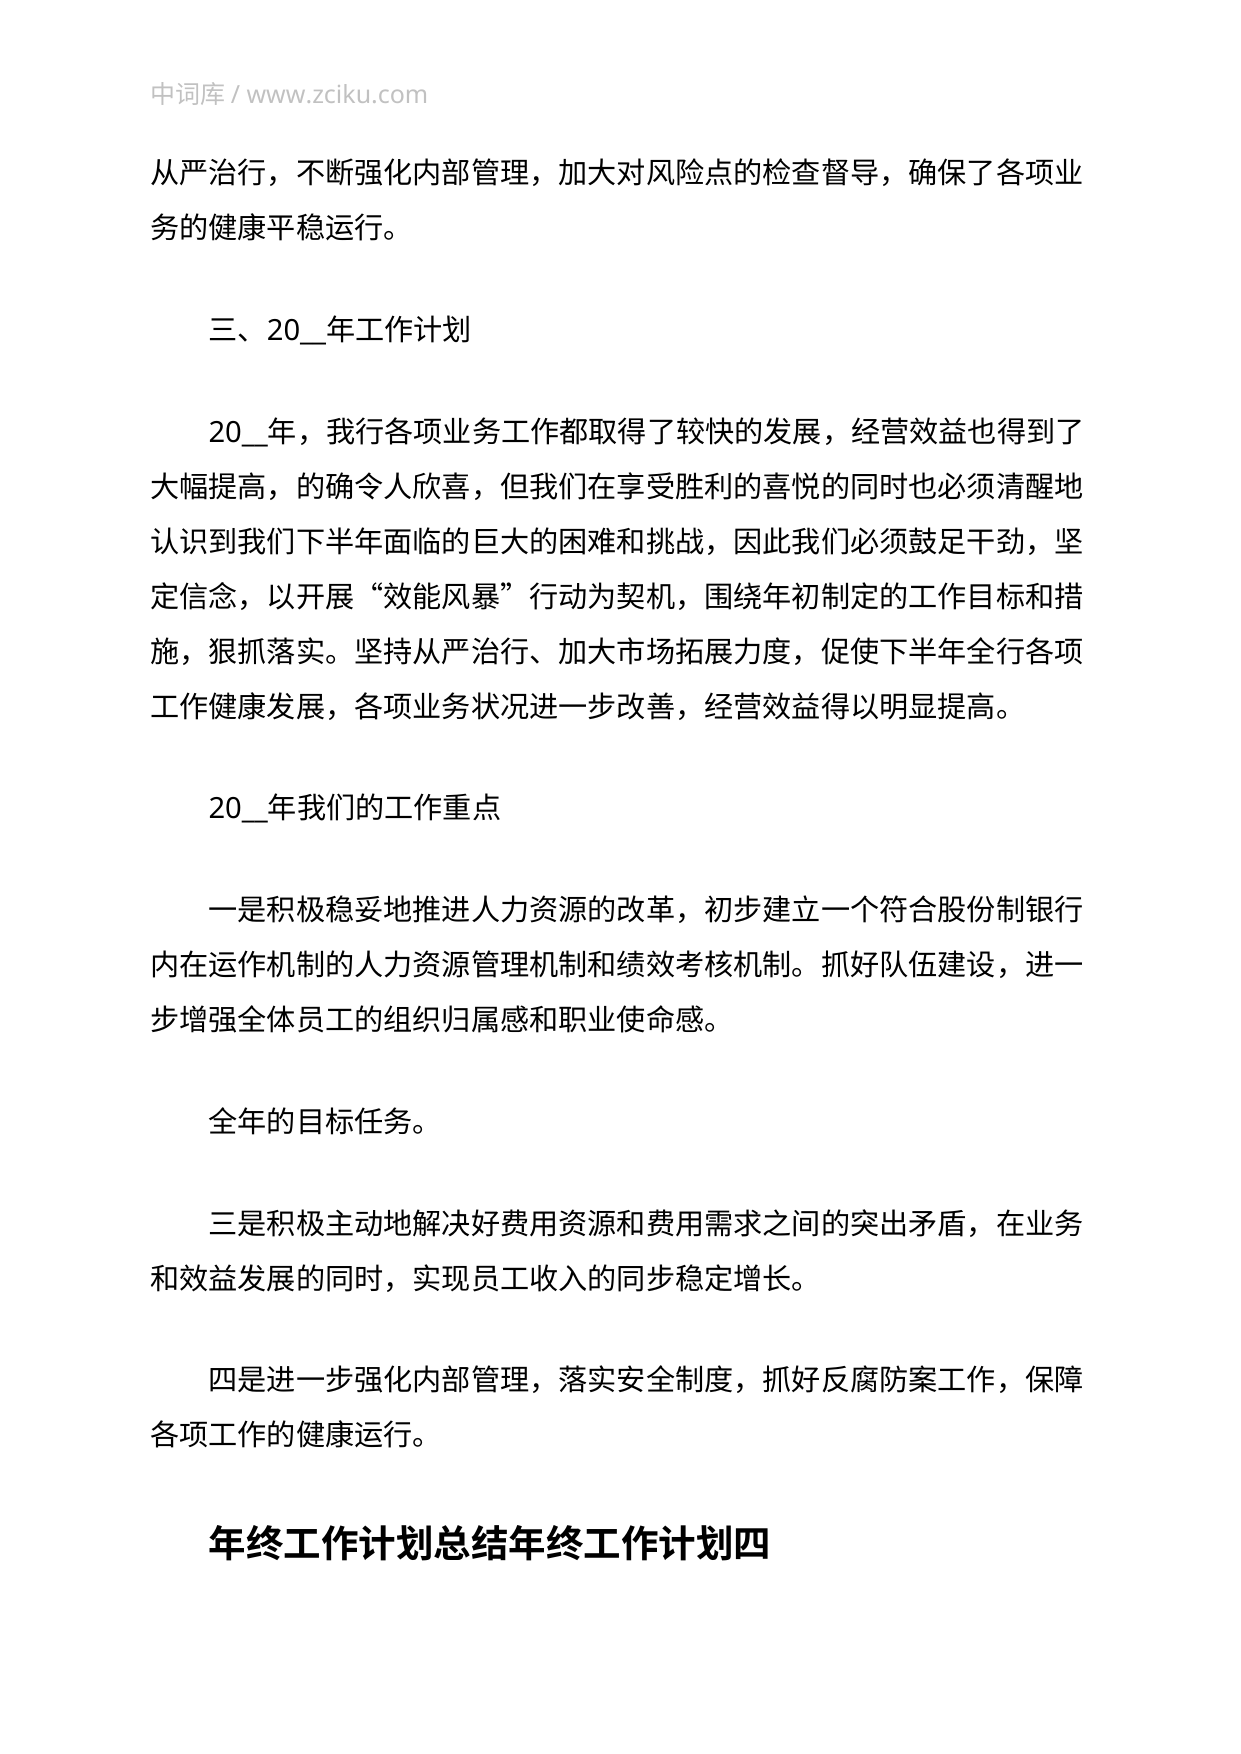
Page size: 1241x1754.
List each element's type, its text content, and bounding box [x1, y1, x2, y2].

text 年终工作计划总结年终工作计划四 [150, 1514, 1090, 1568]
text 三、20__年工作计划 [150, 307, 1090, 349]
text 三是积极主动地解决好费用资源和费用需求之间的突出矛盾，在业务和效益发展的同时，实现员工收入的同步稳定增长。 [150, 1200, 1090, 1297]
text 一是积极稳妥地推进人力资源的改革，初步建立一个符合股份制银行内在运作机制的人力资源管理机制和绩效考核机制。抓好队伍建设，进一步增强全体员工的组织归属感和职业使命感。 [150, 887, 1090, 1039]
text 全年的目标任务。 [150, 1098, 1090, 1141]
text 四是进一步强化内部管理，落实安全制度，抓好反腐防案工作，保障各项工作的健康运行。 [150, 1357, 1090, 1454]
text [150, 150, 1090, 247]
text 20__年我们的工作重点 [150, 785, 1090, 827]
text 20__年，我行各项业务工作都取得了较快的发展，经营效益也得到了大幅提高，的确令人欣喜，但我们在享受胜利的喜悦的同时也必须清醒地认识到我们下半年面临的巨大的困难和挑战，因此我们必须鼓足干劲，坚定信念，以开展“效能风暴”行动为契机，围绕年初制定的工作目标和措施，狠抓落实。坚持从严治行、加大市场拓展力度，促使下半年全行各项工作健康发展，各项业务状况进一步改善，经营效益得以明显提高。 [150, 409, 1090, 726]
